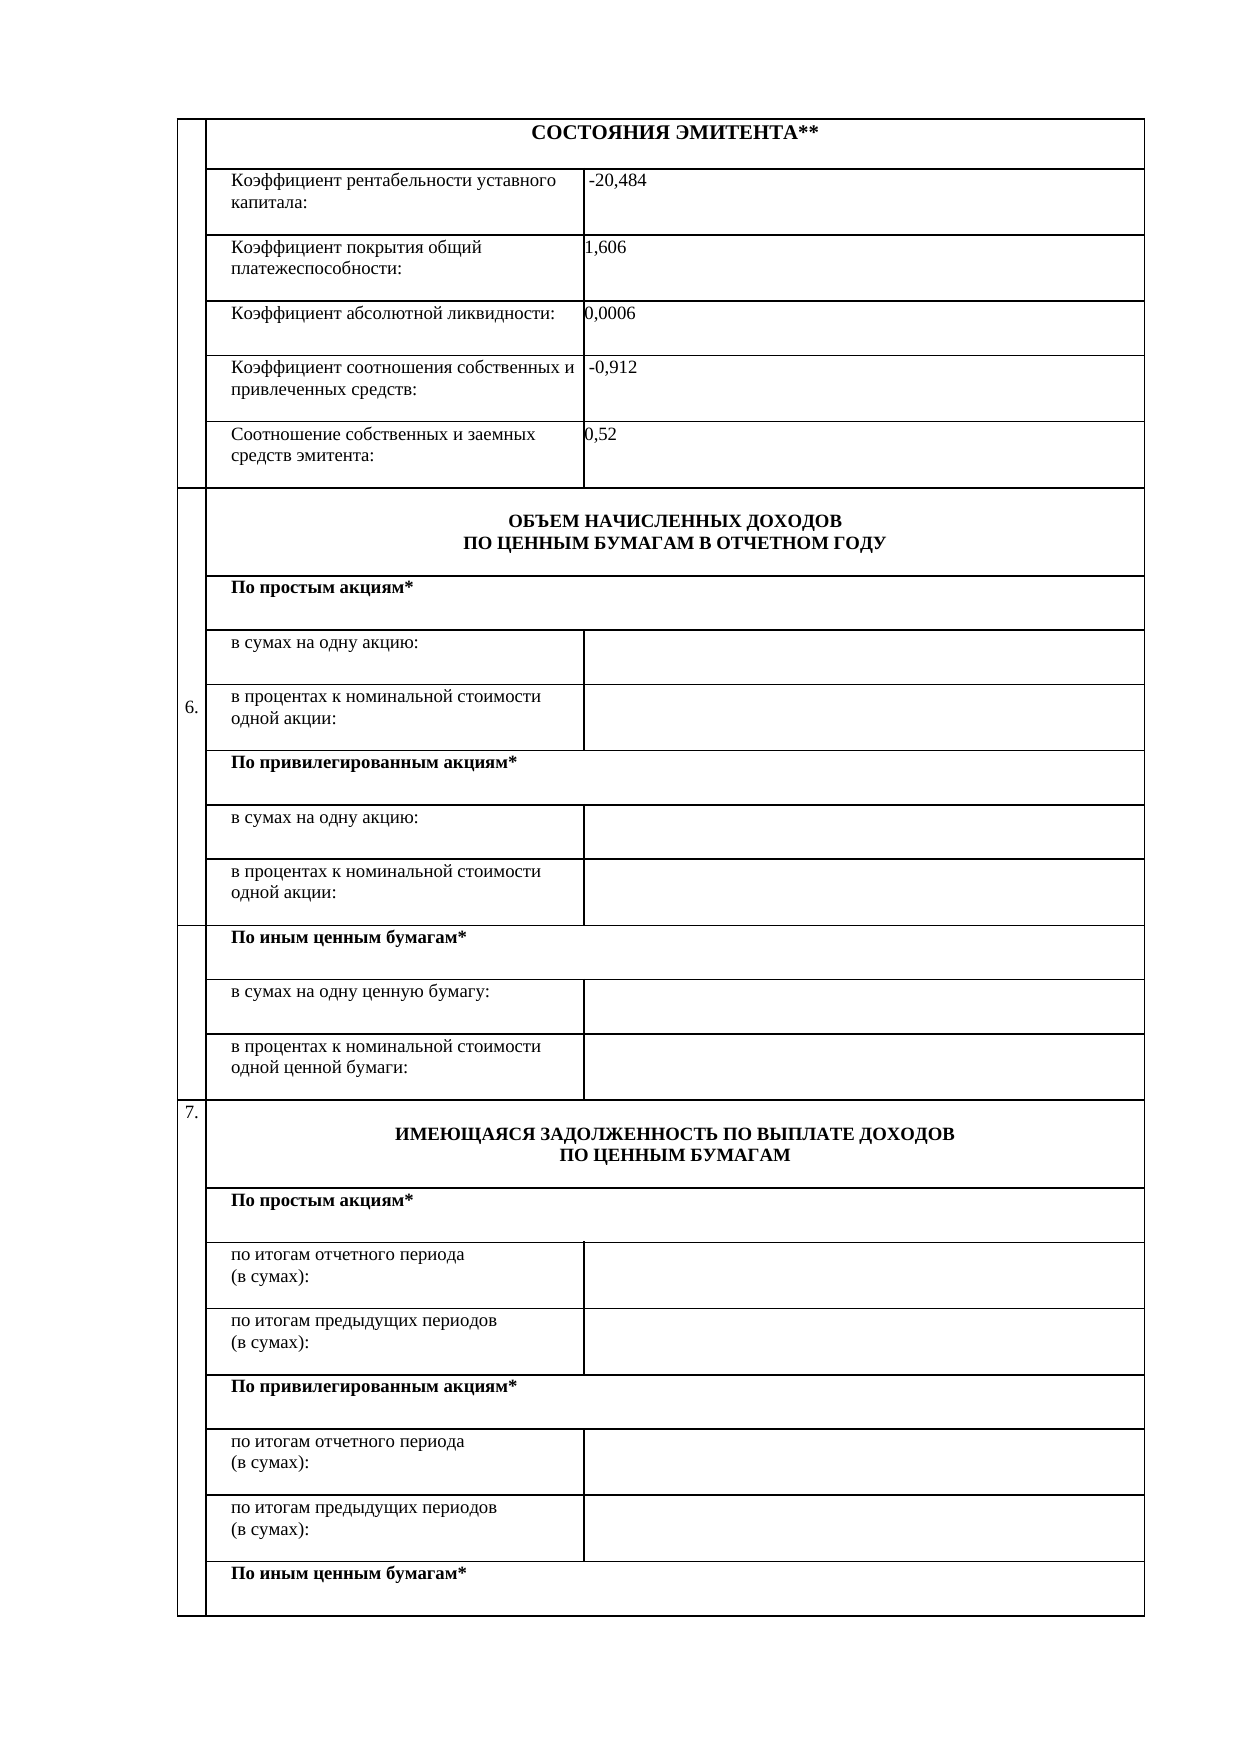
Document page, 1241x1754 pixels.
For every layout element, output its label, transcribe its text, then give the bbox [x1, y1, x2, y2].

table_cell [207, 1496, 583, 1561]
table_cell в сумах на одну акцию: [207, 806, 583, 858]
table_cell [585, 1496, 1144, 1561]
table_cell По иным ценным бумагам* [207, 1562, 1144, 1615]
table_cell По привилегированным акциям* [207, 1376, 1144, 1428]
table_cell 0,52 [585, 422, 1144, 487]
table_cell [585, 685, 1144, 750]
table_cell ОБЪЕМ НАЧИСЛЕННЫХ ДОХОДОВ ПО ЦЕННЫМ БУМАГАМ В ОТЧЕТНОМ ГОДУ [207, 489, 1144, 575]
table_cell 1,606 [585, 236, 1144, 300]
table_cell 5. [178, 120, 205, 487]
table_cell [585, 980, 1144, 1033]
table_cell -20,484 [585, 170, 1144, 234]
table_cell в процентах к номинальной стоимости одной акции: [207, 860, 583, 924]
table_cell по итогам отчетного периода (в сумах): [207, 1430, 583, 1494]
table_cell По привилегированным акциям* [207, 751, 1144, 804]
table_cell в сумах на одну ценную бумагу: [207, 980, 583, 1033]
table_cell в процентах к номинальной стоимости одной акции: [207, 685, 583, 750]
table_cell [585, 631, 1144, 683]
table_cell -0,912 [585, 356, 1144, 421]
table_cell По простым акциям* [207, 1189, 1144, 1241]
table_cell ИМЕЮЩАЯСЯ ЗАДОЛЖЕННОСТЬ ПО ВЫПЛАТЕ ДОХОДОВ ПО ЦЕННЫМ БУМАГАМ [207, 1101, 1144, 1187]
table_cell [585, 1309, 1144, 1374]
table_cell в сумах на одну акцию: [207, 631, 583, 683]
table_cell [585, 860, 1144, 924]
table_cell Коэффициент покрытия общий платежеспособности: [207, 236, 583, 300]
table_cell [207, 1309, 583, 1374]
table_cell [585, 806, 1144, 858]
table_cell Коэффициент рентабельности уставного капитала: [207, 170, 583, 234]
table_cell 0,0006 [585, 302, 1144, 354]
table_cell 6. [178, 489, 205, 924]
table_cell [585, 1035, 1144, 1099]
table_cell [207, 120, 1144, 168]
table_cell 7. [178, 1101, 205, 1615]
table_cell [178, 926, 205, 1099]
table_cell По иным ценным бумагам* [207, 926, 1144, 979]
table_cell Коэффициент соотношения собственных и привлеченных средств: [207, 356, 583, 421]
table_cell Соотношение собственных и заемных средств эмитента: [207, 422, 583, 487]
table_cell По простым акциям* [207, 577, 1144, 629]
table_cell Коэффициент абсолютной ликвидности: [207, 302, 583, 354]
table_cell [585, 1430, 1144, 1494]
table_cell [585, 1243, 1144, 1308]
table_cell в процентах к номинальной стоимости одной ценной бумаги: [207, 1035, 583, 1099]
table_cell по итогам отчетного периода (в сумах): [207, 1243, 583, 1308]
